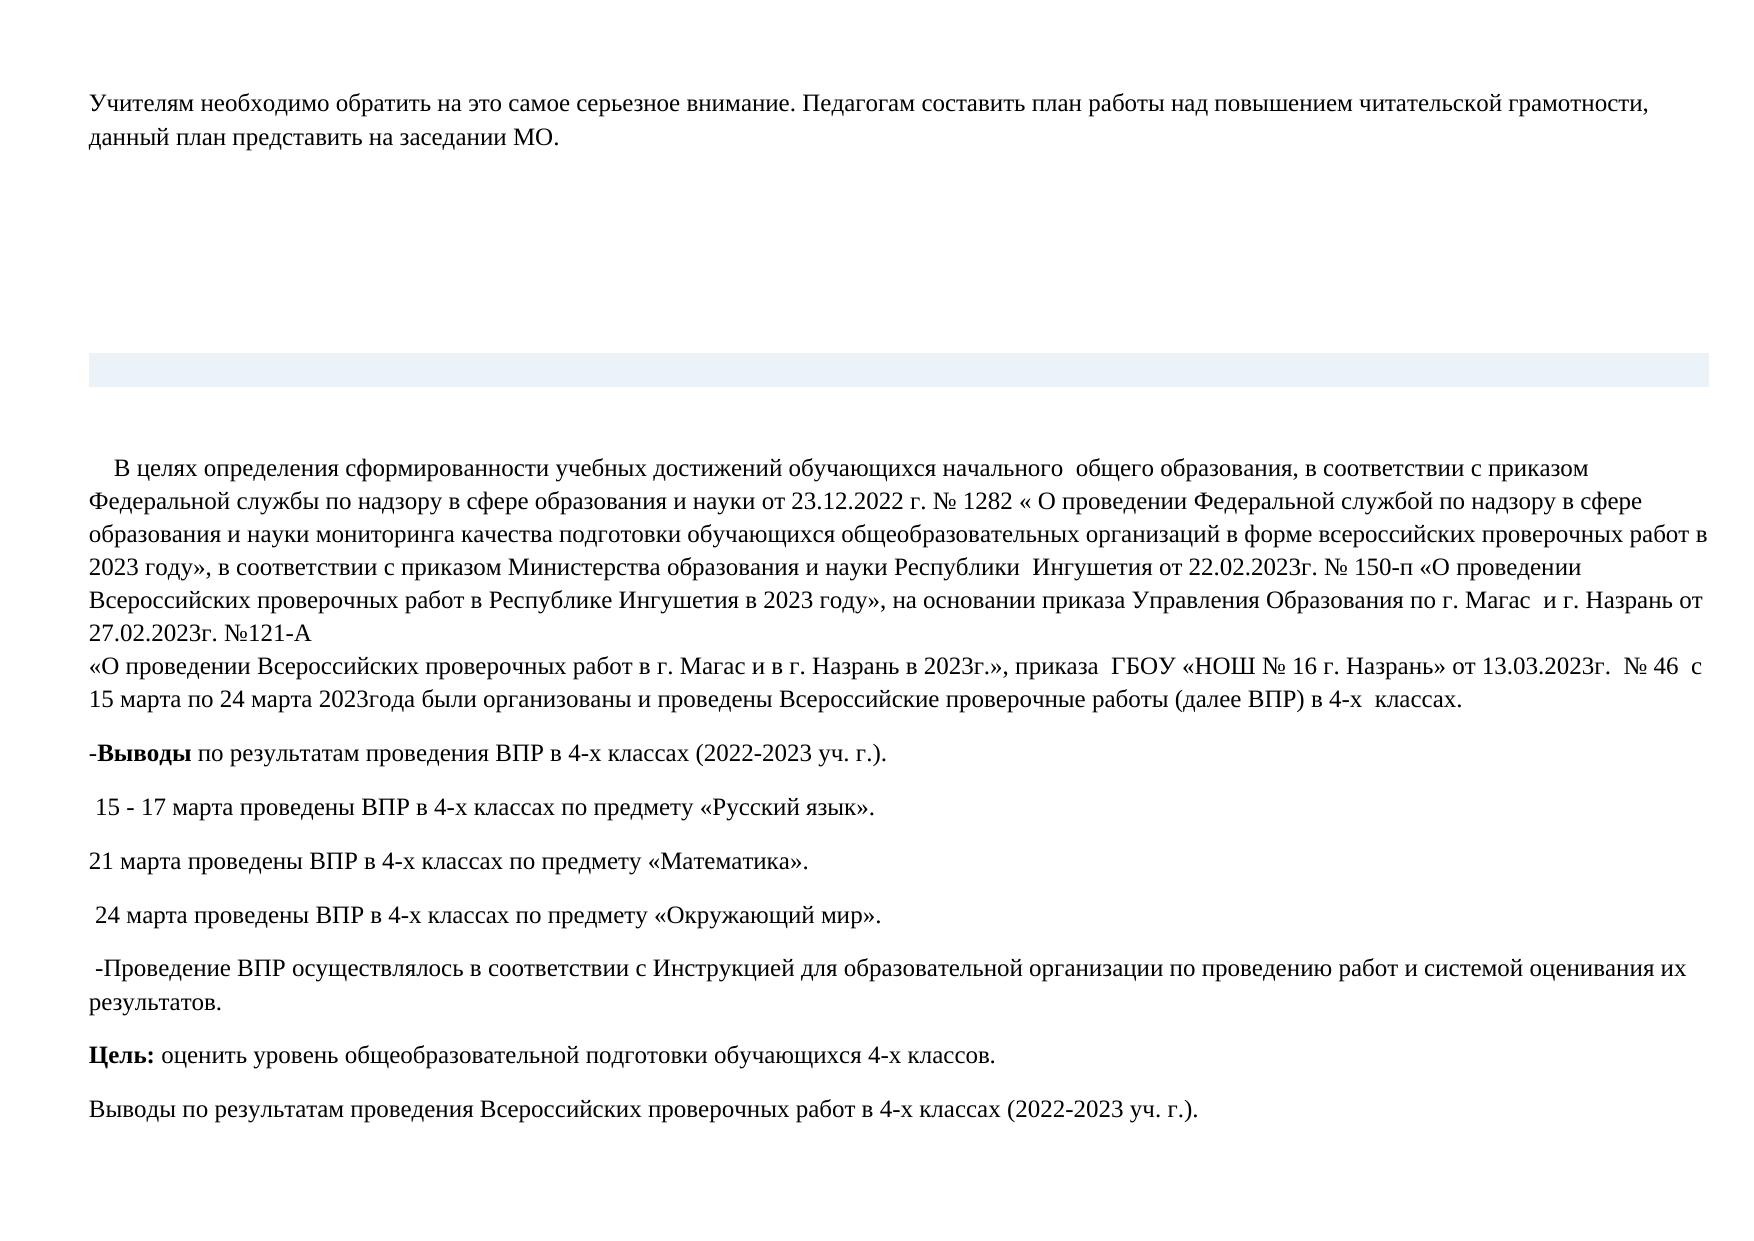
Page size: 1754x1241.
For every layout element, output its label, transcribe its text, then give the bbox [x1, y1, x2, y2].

text В целях определения сформированности учебных достижений обучающихся начального общего образования, в соответствии с приказом Федеральной службы по надзору в сфере образования и науки от 23.12.2022 г. № 1282 « О проведении Федеральной службой по надзору в сфере образования и науки мониторинга качества подготовки обучающихся общеобразовательных организаций в форме всероссийских проверочных работ в 2023 году», в соответствии с приказом Министерства образования и науки Республики Ингушетия от 22.02.2023г. № 150-п «О проведении Всероссийских проверочных работ в Республике Ингушетия в 2023 году», на основании приказа Управления Образования по г. Магас и г. Назрань от 27.02.2023г. №121-А «О проведении Всероссийских проверочных работ в г. Магас и в г. Назрань в 2023г.», приказа ГБОУ «НОШ № 16 г. Назрань» от 13.03.2023г. № 46 с 15 марта по 24 марта 2023года были организованы и проведены Всероссийские проверочные работы (далее ВПР) в 4-х классах. [89, 453, 1709, 713]
text -Выводы по результатам проведения ВПР в 4-х классах (2022-2023 уч. г.). [89, 738, 1709, 767]
text Цель: оценить уровень общеобразовательной подготовки обучающихся 4-х классов. [89, 1040, 1709, 1069]
text Выводы по результатам проведения Всероссийских проверочных работ в 4-х классах (2022-2023 уч. г.). [89, 1094, 1709, 1123]
text Учителям необходимо обратить на это самое серьезное внимание. Педагогам составить план работы над повышением читательской грамотности, данный план представить на заседании МО. [89, 88, 1709, 150]
text 21 марта проведены ВПР в 4-х классах по предмету «Математика». [89, 846, 1709, 874]
text -Проведение ВПР осуществлялось в соответствии с Инструкцией для образовательной организации по проведению работ и системой оценивания их результатов. [89, 953, 1709, 1015]
text 15 - 17 марта проведены ВПР в 4-х классах по предмету «Русский язык». [89, 792, 1709, 821]
text 24 марта проведены ВПР в 4-х классах по предмету «Окружающий мир». [89, 900, 1709, 928]
